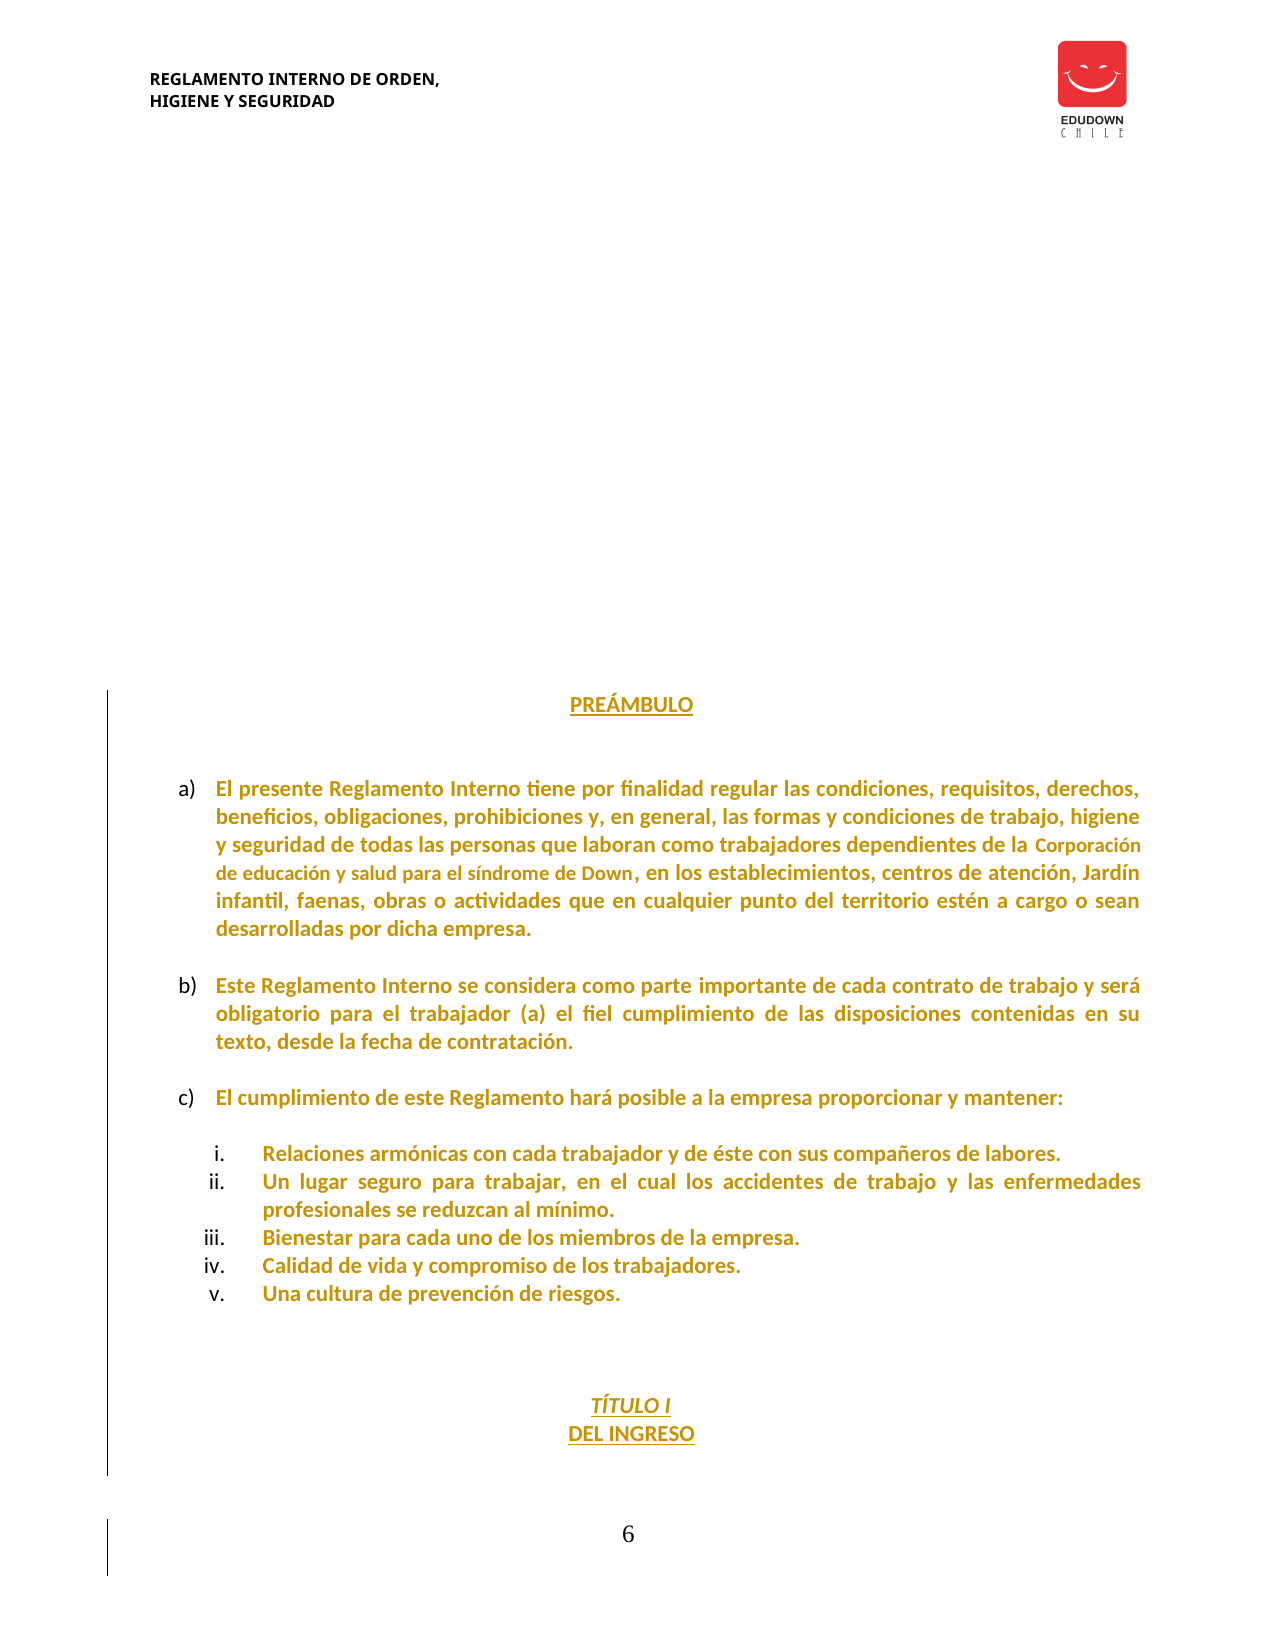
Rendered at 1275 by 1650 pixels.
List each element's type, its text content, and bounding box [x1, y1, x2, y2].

list Un lugar seguro para trabajar, en el cual los accidentes de trabajo y las enfermedades profesionales se reduzcan al mínimo. [225, 1167, 1141, 1223]
list El presente Reglamento Interno tiene por finalidad regular las condiciones, requisitos, derechos, beneficios, obligaciones, prohibiciones y, en general, las formas y condiciones de trabajo, higiene y seguridad de todas las personas que laboran como trabajadores dependientes de la Corporación de educación y salud para el síndrome de Down, en los establecimientos, centros de atención, Jardín infantil, faenas, obras o actividades que en cualquier punto del territorio estén a cargo o sean desarrolladas por dicha empresa. [178, 774, 1141, 942]
subtitle TÍTULO I [122, 1391, 1141, 1419]
list Este Reglamento Interno se considera como parte importante de cada contrato de trabajo y será obligatorio para el trabajador (a) el fiel cumplimiento de las disposiciones contenidas en su texto, desde la fecha de contratación. [178, 971, 1141, 1055]
list Bienestar para cada uno de los miembros de la empresa. [225, 1223, 1141, 1251]
list El cumplimiento de este Reglamento hará posible a la empresa proporcionar y mantener: [178, 1083, 1141, 1111]
subtitle DEL INGRESO [122, 1419, 1141, 1447]
list Calidad de vida y compromiso de los trabajadores. [225, 1251, 1141, 1279]
list Una cultura de prevención de riesgos. [225, 1279, 1141, 1307]
list Relaciones armónicas con cada trabajador y de éste con sus compañeros de labores. [225, 1139, 1141, 1167]
subtitle PREÁMBULO [122, 690, 1141, 718]
picture [1052, 35, 1133, 144]
